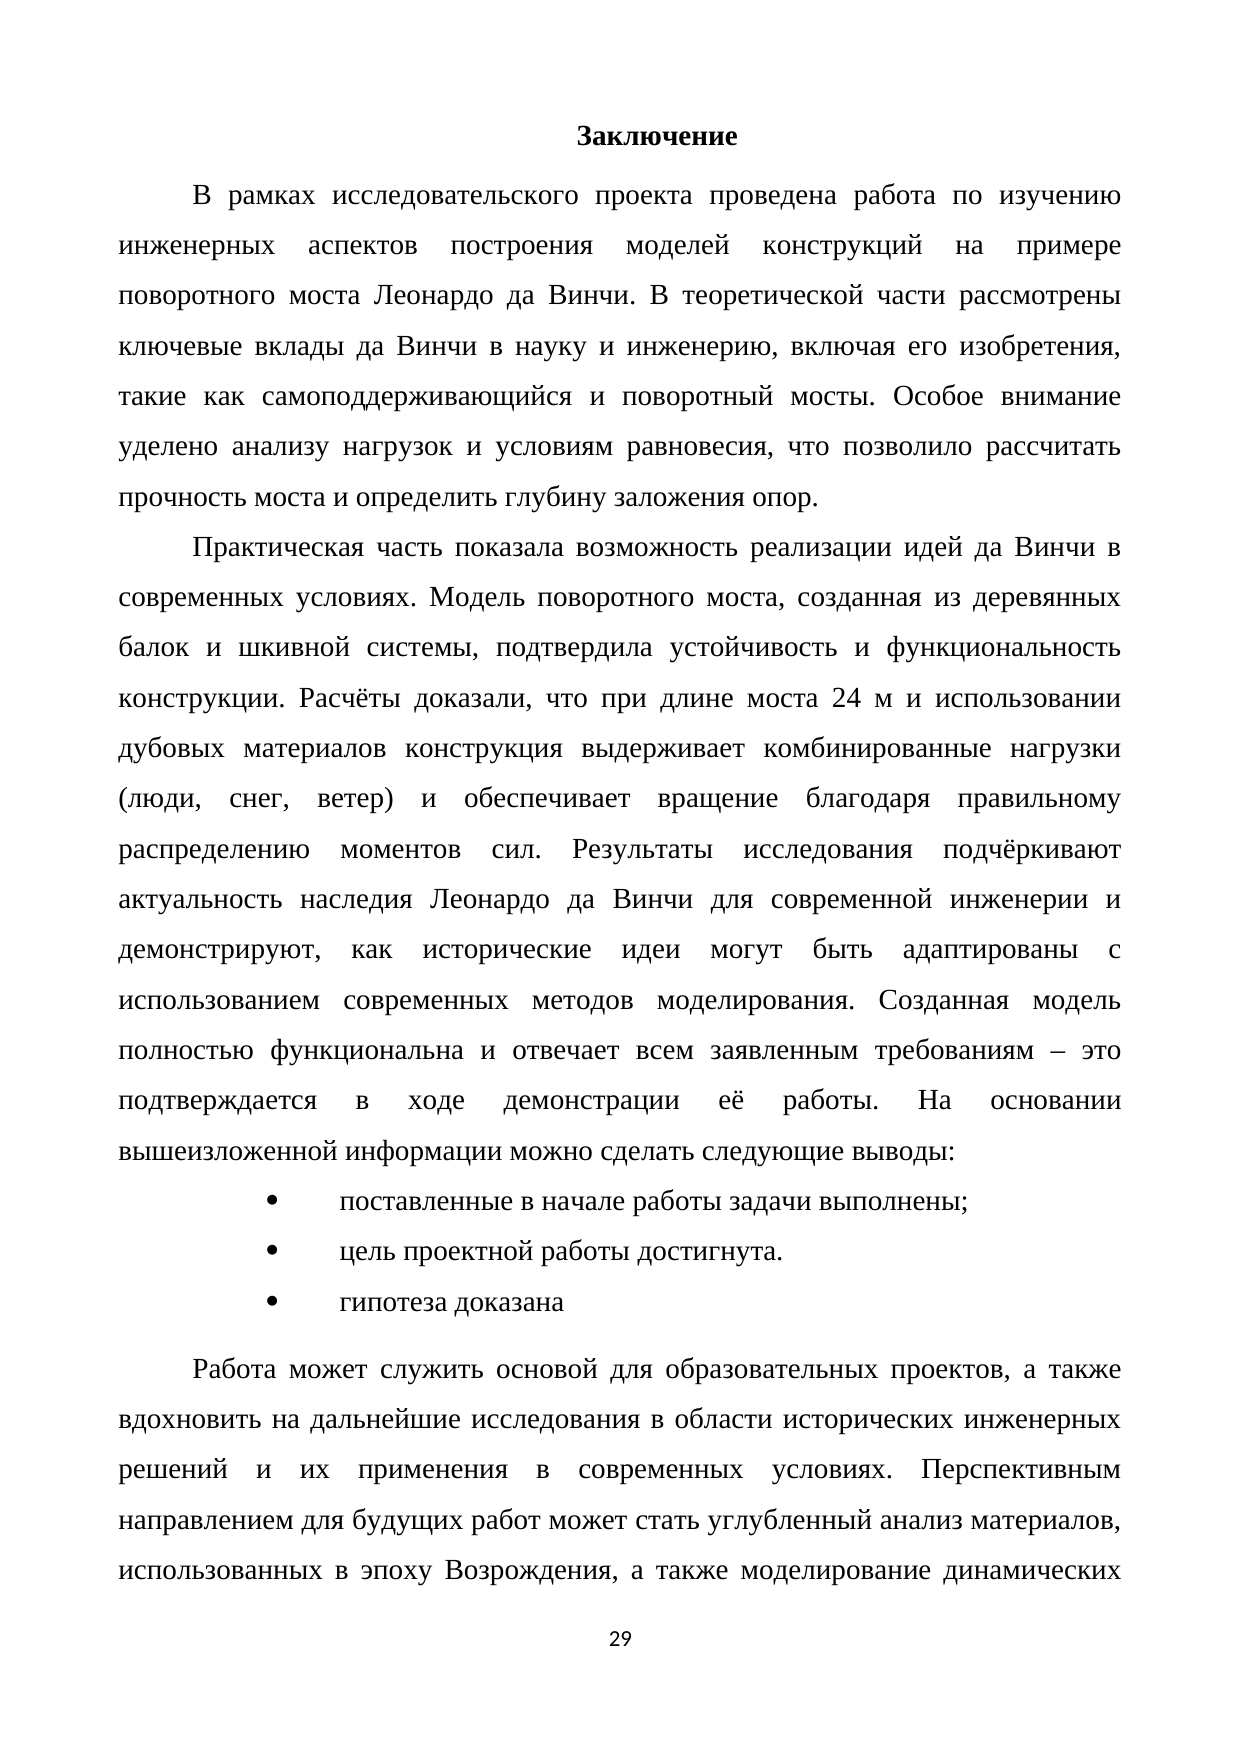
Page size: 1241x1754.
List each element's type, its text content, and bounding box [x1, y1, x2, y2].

list гипотеза доказана [193, 1284, 1122, 1317]
list поставленные в начале работы задачи выполнены; [193, 1183, 1122, 1217]
subtitle Заключение [118, 118, 1122, 152]
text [118, 1351, 1122, 1586]
text Практическая часть показала возможность реализации идей да Винчи в современных условиях. Модель поворотного моста, созданная из деревянных балок и шкивной системы, подтвердила устойчивость и функциональность конструкции. Расчёты доказали, что при длине моста 24 м и использовании дубовых материалов конструкция выдерживает комбинированные нагрузки (люди, снег, ветер) и обеспечивает вращение благодаря правильному распределению моментов сил. Результаты исследования подчёркивают актуальность наследия Леонардо да Винчи для современной инженерии и демонстрируют, как исторические идеи могут быть адаптированы с использованием современных методов моделирования. Созданная модель полностью функциональна и отвечает всем заявленным требованиям – это подтверждается в ходе демонстрации её работы. На основании вышеизложенной информации можно сделать следующие выводы: [118, 529, 1122, 1166]
list цель проектной работы достигнута. [193, 1233, 1122, 1267]
text В рамках исследовательского проекта проведена работа по изучению инженерных аспектов построения моделей конструкций на примере поворотного моста Леонардо да Винчи. В теоретической части рассмотрены ключевые вклады да Винчи в науку и инженерию, включая его изобретения, такие как самоподдерживающийся и поворотный мосты. Особое внимание уделено анализу нагрузок и условиям равновесия, что позволило рассчитать прочность моста и определить глубину заложения опор. [118, 177, 1122, 512]
